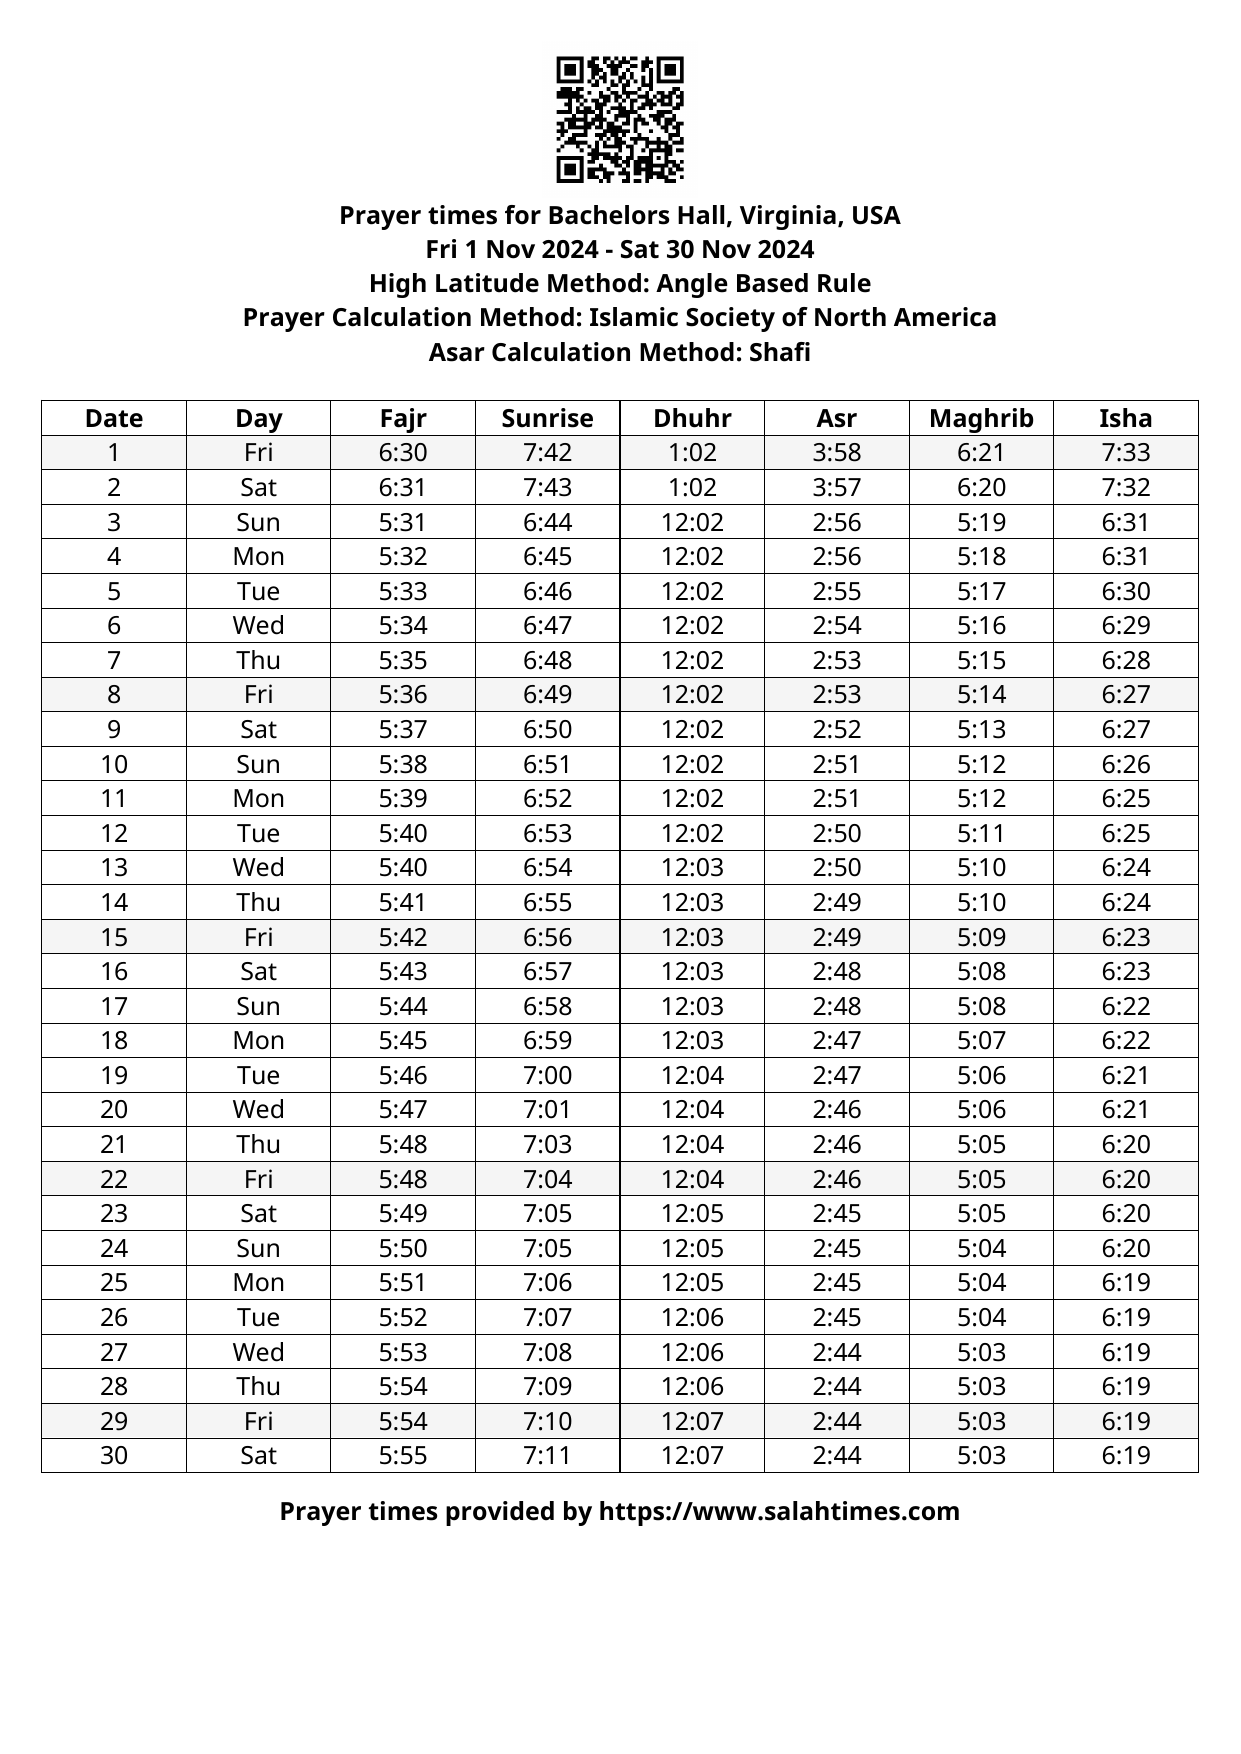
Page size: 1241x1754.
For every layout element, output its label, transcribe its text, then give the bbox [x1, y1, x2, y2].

table_cell Sat [187, 470, 330, 504]
table_cell 2:45 [765, 1300, 909, 1334]
table_cell Tue [187, 1300, 330, 1334]
table_cell 4 [42, 539, 186, 573]
table_cell 6:52 [476, 781, 619, 815]
table_cell 6:23 [1054, 920, 1198, 953]
table_cell 12:02 [621, 643, 764, 677]
table_cell 27 [42, 1335, 186, 1368]
table_cell 5:43 [331, 954, 475, 988]
table_cell Mon [187, 539, 330, 573]
table_cell Wed [187, 1093, 330, 1126]
table_header Day [187, 401, 330, 434]
table_cell 18 [42, 1024, 186, 1057]
table_header Sunrise [476, 401, 619, 434]
table_cell Sat [187, 954, 330, 988]
table_cell 12:04 [621, 1093, 764, 1126]
table_cell 7:05 [476, 1231, 619, 1264]
table_cell 2:53 [765, 643, 909, 677]
table_cell 5:49 [331, 1196, 475, 1230]
table_cell 8 [42, 678, 186, 711]
table_cell 7:08 [476, 1335, 619, 1368]
table_cell 12:07 [621, 1404, 764, 1437]
table_header Asr [765, 401, 909, 434]
table_cell 7:32 [1054, 470, 1198, 504]
table_cell 5:12 [910, 781, 1053, 815]
table_cell 6:44 [476, 505, 619, 538]
table_cell 5:41 [331, 885, 475, 919]
table_cell 15 [42, 920, 186, 953]
table_cell 7:01 [476, 1093, 619, 1126]
table_cell Mon [187, 1024, 330, 1057]
table_cell 3:57 [765, 470, 909, 504]
table_cell 2:44 [765, 1439, 909, 1472]
table_cell 2:45 [765, 1266, 909, 1299]
table_cell 5:35 [331, 643, 475, 677]
table_header Isha [1054, 401, 1198, 434]
table_cell Sun [187, 989, 330, 1022]
table_cell Fri [187, 920, 330, 953]
table_cell 6:20 [1054, 1231, 1198, 1264]
table_cell 2:47 [765, 1058, 909, 1092]
table_cell 5:12 [910, 747, 1053, 780]
table_cell Sat [187, 1439, 330, 1472]
table_cell Sun [187, 1231, 330, 1264]
table_cell 1:02 [621, 436, 764, 469]
table_cell 5:54 [331, 1404, 475, 1437]
table_cell 2:45 [765, 1231, 909, 1264]
table_cell 2:45 [765, 1196, 909, 1230]
table_cell 6:19 [1054, 1439, 1198, 1472]
table_cell 6:31 [1054, 539, 1198, 573]
table_cell 12:03 [621, 851, 764, 884]
table_cell Mon [187, 1266, 330, 1299]
table_cell 6:25 [1054, 816, 1198, 849]
table_cell 5:08 [910, 954, 1053, 988]
table_cell 5:55 [331, 1439, 475, 1472]
table_cell 6:24 [1054, 851, 1198, 884]
table_cell 5:16 [910, 609, 1053, 642]
table_cell 6:49 [476, 678, 619, 711]
table_cell Tue [187, 574, 330, 607]
table_cell 23 [42, 1196, 186, 1230]
table_cell 5:03 [910, 1335, 1053, 1368]
table_cell 13 [42, 851, 186, 884]
table_cell Wed [187, 1335, 330, 1368]
table_cell 2:51 [765, 747, 909, 780]
table_cell 12:02 [621, 609, 764, 642]
table_cell 5:33 [331, 574, 475, 607]
table_cell 5:04 [910, 1266, 1053, 1299]
table_cell Tue [187, 1058, 330, 1092]
table_cell 28 [42, 1369, 186, 1403]
table_cell 6:54 [476, 851, 619, 884]
table_cell 12:03 [621, 885, 764, 919]
table_cell 5:36 [331, 678, 475, 711]
table_cell 6:19 [1054, 1335, 1198, 1368]
table_cell 1 [42, 436, 186, 469]
table_cell 6:21 [1054, 1058, 1198, 1092]
table_cell 5 [42, 574, 186, 607]
table_cell Tue [187, 816, 330, 849]
table_cell 12:05 [621, 1266, 764, 1299]
table_cell 12:02 [621, 574, 764, 607]
text High Latitude Method: Angle Based Rule [42, 266, 1198, 300]
table_cell 6:25 [1054, 781, 1198, 815]
table_cell 5:04 [910, 1300, 1053, 1334]
table_cell Sun [187, 747, 330, 780]
table_cell 2:44 [765, 1335, 909, 1368]
table_cell 6:23 [1054, 954, 1198, 988]
table_cell 5:17 [910, 574, 1053, 607]
table_cell 6:29 [1054, 609, 1198, 642]
table_cell 6:22 [1054, 1024, 1198, 1057]
table_cell 22 [42, 1162, 186, 1195]
table_cell 5:13 [910, 712, 1053, 746]
table_cell 7 [42, 643, 186, 677]
table_cell 5:48 [331, 1162, 475, 1195]
table_cell 5:14 [910, 678, 1053, 711]
table_cell Sat [187, 1196, 330, 1230]
table_cell 7:42 [476, 436, 619, 469]
table_cell 3:58 [765, 436, 909, 469]
table_cell 12:02 [621, 539, 764, 573]
table_cell 5:19 [910, 505, 1053, 538]
table_cell 6:58 [476, 989, 619, 1022]
table_cell 5:51 [331, 1266, 475, 1299]
table_cell 12:06 [621, 1335, 764, 1368]
table_cell 7:07 [476, 1300, 619, 1334]
table_cell 5:03 [910, 1439, 1053, 1472]
table_cell Thu [187, 885, 330, 919]
table_cell 25 [42, 1266, 186, 1299]
table_cell 20 [42, 1093, 186, 1126]
table_cell 12:03 [621, 1024, 764, 1057]
table_cell 6:45 [476, 539, 619, 573]
table_cell 12:04 [621, 1162, 764, 1195]
table_cell 10 [42, 747, 186, 780]
table_cell Sat [187, 712, 330, 746]
table_cell 6:21 [910, 436, 1053, 469]
table_cell 12:02 [621, 712, 764, 746]
table_cell 5:44 [331, 989, 475, 1022]
text Fri 1 Nov 2024 - Sat 30 Nov 2024 [42, 232, 1198, 266]
table_cell 5:48 [331, 1127, 475, 1161]
table_cell 12:05 [621, 1231, 764, 1264]
table_cell Sun [187, 505, 330, 538]
table_cell 5:52 [331, 1300, 475, 1334]
table_cell 6:31 [1054, 505, 1198, 538]
table_cell 2:48 [765, 989, 909, 1022]
table_cell 2:56 [765, 539, 909, 573]
table_cell 6:24 [1054, 885, 1198, 919]
table_cell 7:10 [476, 1404, 619, 1437]
table_cell 26 [42, 1300, 186, 1334]
table_cell 2:50 [765, 851, 909, 884]
table_cell 7:00 [476, 1058, 619, 1092]
table_cell 2:49 [765, 920, 909, 953]
table_cell 7:03 [476, 1127, 619, 1161]
table_cell 6 [42, 609, 186, 642]
text Asar Calculation Method: Shafi [42, 334, 1198, 368]
table_cell 6:27 [1054, 712, 1198, 746]
table_cell 12:04 [621, 1058, 764, 1092]
table_cell 12:06 [621, 1300, 764, 1334]
table_cell Fri [187, 436, 330, 469]
table_cell 7:33 [1054, 436, 1198, 469]
table_cell 6:20 [910, 470, 1053, 504]
table_cell 2:46 [765, 1093, 909, 1126]
table_cell 6:30 [1054, 574, 1198, 607]
table_cell 7:04 [476, 1162, 619, 1195]
table_cell 5:05 [910, 1127, 1053, 1161]
table_cell 1:02 [621, 470, 764, 504]
text Prayer Calculation Method: Islamic Society of North America [42, 300, 1198, 334]
table_cell 2:48 [765, 954, 909, 988]
table_cell Fri [187, 1162, 330, 1195]
table_cell 5:09 [910, 920, 1053, 953]
table_cell 12:04 [621, 1127, 764, 1161]
table_cell 6:47 [476, 609, 619, 642]
table_cell 5:34 [331, 609, 475, 642]
table_cell 5:03 [910, 1404, 1053, 1437]
table_cell 24 [42, 1231, 186, 1264]
table_cell 29 [42, 1404, 186, 1437]
table_cell 3 [42, 505, 186, 538]
table_cell 12:02 [621, 678, 764, 711]
table_cell 5:06 [910, 1093, 1053, 1126]
table_cell 12:02 [621, 781, 764, 815]
table_cell 14 [42, 885, 186, 919]
table_cell 17 [42, 989, 186, 1022]
table_header Date [42, 401, 186, 434]
table_cell Mon [187, 781, 330, 815]
table_cell 5:42 [331, 920, 475, 953]
table_cell 7:09 [476, 1369, 619, 1403]
table_cell 5:37 [331, 712, 475, 746]
table_cell 2:44 [765, 1404, 909, 1437]
table_cell Thu [187, 1127, 330, 1161]
table_cell 30 [42, 1439, 186, 1472]
table_cell Fri [187, 678, 330, 711]
table_cell 16 [42, 954, 186, 988]
table_cell Thu [187, 1369, 330, 1403]
table_cell 6:28 [1054, 643, 1198, 677]
table_cell 5:46 [331, 1058, 475, 1092]
table_cell 5:40 [331, 851, 475, 884]
table_cell 2:50 [765, 816, 909, 849]
table_cell 2:46 [765, 1162, 909, 1195]
table_cell 5:08 [910, 989, 1053, 1022]
table_cell Wed [187, 851, 330, 884]
table_cell Fri [187, 1404, 330, 1437]
table_cell 19 [42, 1058, 186, 1092]
table_cell 5:10 [910, 885, 1053, 919]
table_cell 2:54 [765, 609, 909, 642]
table_cell 6:31 [331, 470, 475, 504]
table_cell 5:07 [910, 1024, 1053, 1057]
table_cell 5:03 [910, 1369, 1053, 1403]
table_cell 6:21 [1054, 1093, 1198, 1126]
table_cell 5:10 [910, 851, 1053, 884]
table_cell 5:11 [910, 816, 1053, 849]
table_cell 6:50 [476, 712, 619, 746]
table_cell 6:19 [1054, 1266, 1198, 1299]
table_cell 12:02 [621, 747, 764, 780]
table_cell Wed [187, 609, 330, 642]
table_cell 12:03 [621, 954, 764, 988]
table_cell 5:39 [331, 781, 475, 815]
table_cell 6:20 [1054, 1127, 1198, 1161]
table_cell 5:18 [910, 539, 1053, 573]
table_cell 6:30 [331, 436, 475, 469]
text Prayer times for Bachelors Hall, Virginia, USA [42, 198, 1198, 232]
table_cell 2:53 [765, 678, 909, 711]
table_cell 5:05 [910, 1196, 1053, 1230]
table_cell 2:56 [765, 505, 909, 538]
table_cell 2:55 [765, 574, 909, 607]
table_header Maghrib [910, 401, 1053, 434]
table_cell 6:22 [1054, 989, 1198, 1022]
table_cell 6:19 [1054, 1369, 1198, 1403]
table_cell 5:04 [910, 1231, 1053, 1264]
table_cell 2:47 [765, 1024, 909, 1057]
table_cell 5:31 [331, 505, 475, 538]
table_cell 5:50 [331, 1231, 475, 1264]
table_cell 6:19 [1054, 1300, 1198, 1334]
text Prayer times provided by https://www.salahtimes.com [42, 1494, 1198, 1528]
table_cell 5:54 [331, 1369, 475, 1403]
table_cell 5:32 [331, 539, 475, 573]
table_cell 12:06 [621, 1369, 764, 1403]
table_cell 5:15 [910, 643, 1053, 677]
table_cell 7:43 [476, 470, 619, 504]
table_header Fajr [331, 401, 475, 434]
table_cell 7:06 [476, 1266, 619, 1299]
table_cell 2:44 [765, 1369, 909, 1403]
table_cell 6:59 [476, 1024, 619, 1057]
table_cell 12:05 [621, 1196, 764, 1230]
table_cell 11 [42, 781, 186, 815]
table_cell 5:38 [331, 747, 475, 780]
table_cell 5:05 [910, 1162, 1053, 1195]
table_cell 6:48 [476, 643, 619, 677]
table_cell 6:53 [476, 816, 619, 849]
table_cell 9 [42, 712, 186, 746]
table_cell 12:03 [621, 989, 764, 1022]
table_cell 7:05 [476, 1196, 619, 1230]
table_cell 2:49 [765, 885, 909, 919]
table_cell 5:45 [331, 1024, 475, 1057]
table_cell Thu [187, 643, 330, 677]
table_cell 7:11 [476, 1439, 619, 1472]
table_cell 2:46 [765, 1127, 909, 1161]
table_cell 2:52 [765, 712, 909, 746]
table_header Dhuhr [621, 401, 764, 434]
table_cell 5:47 [331, 1093, 475, 1126]
table_cell 5:53 [331, 1335, 475, 1368]
table_cell 6:26 [1054, 747, 1198, 780]
table_cell 6:20 [1054, 1162, 1198, 1195]
table_cell 21 [42, 1127, 186, 1161]
table_cell 6:56 [476, 920, 619, 953]
table_cell 12 [42, 816, 186, 849]
picture [542, 41, 699, 198]
table_cell 6:57 [476, 954, 619, 988]
table_cell 2 [42, 470, 186, 504]
table_cell 12:03 [621, 920, 764, 953]
table_cell 6:55 [476, 885, 619, 919]
table_cell 12:02 [621, 505, 764, 538]
table_cell 6:20 [1054, 1196, 1198, 1230]
table_cell 6:19 [1054, 1404, 1198, 1437]
table_cell 2:51 [765, 781, 909, 815]
table_cell 6:46 [476, 574, 619, 607]
table_cell 5:06 [910, 1058, 1053, 1092]
table_cell 12:02 [621, 816, 764, 849]
table_cell 12:07 [621, 1439, 764, 1472]
table_cell 6:27 [1054, 678, 1198, 711]
table_cell 6:51 [476, 747, 619, 780]
table_cell 5:40 [331, 816, 475, 849]
